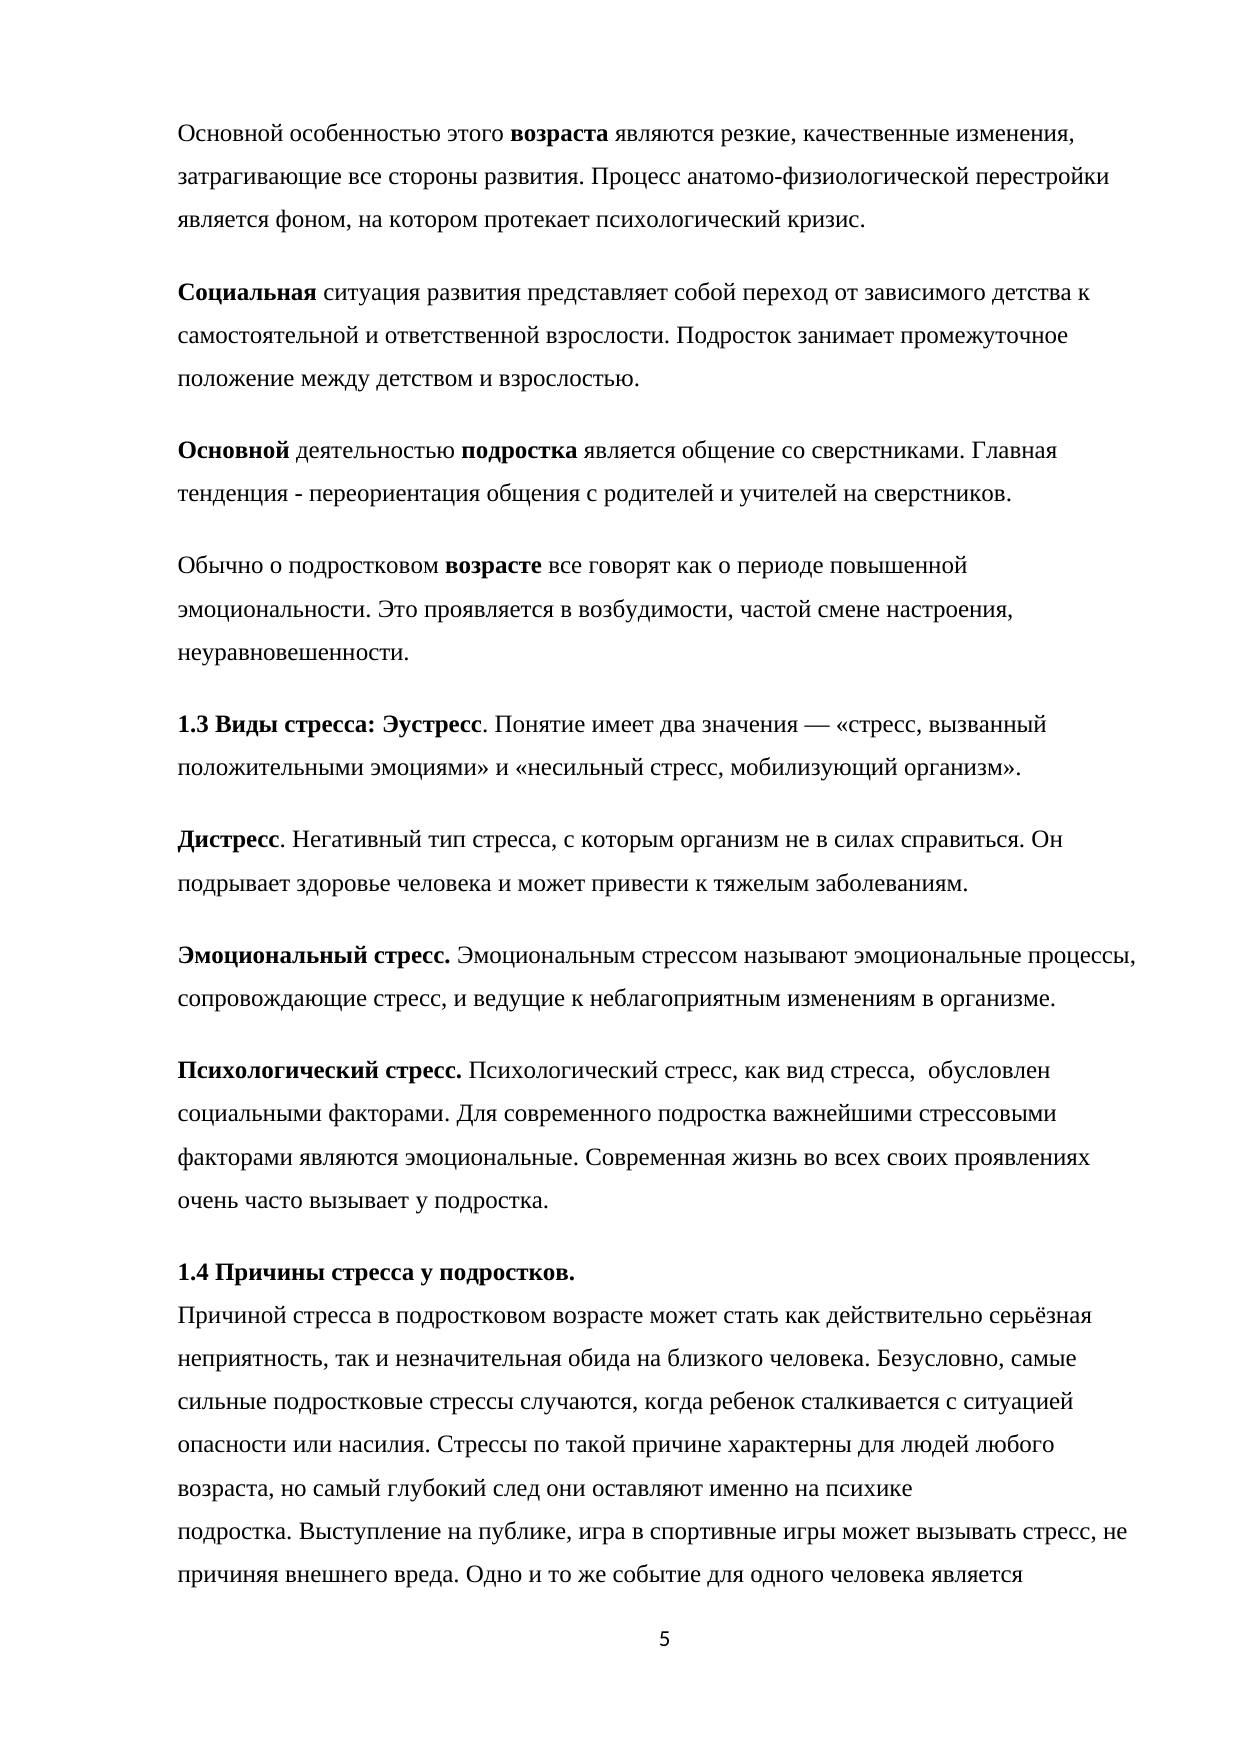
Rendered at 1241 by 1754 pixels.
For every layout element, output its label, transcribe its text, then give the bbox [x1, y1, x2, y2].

text Дистресс. Негативный тип стресса, с которым организм не в силах справиться. Он подрывает здоровье человека и может привести к тяжелым заболеваниям. [177, 824, 1152, 896]
text Эмоциональный стресс. Эмоциональным стрессом называют эмоциональные процессы, сопровождающие стресс, и ведущие к неблагоприятным изменениям в организме. [177, 940, 1152, 1012]
text 1.3 Виды стресса: Эустресс. Понятие имеет два значения — «стресс, вызванный положительными эмоциями» и «несильный стресс, мобилизующий организм». [177, 709, 1152, 781]
text Основной особенностью этого возраста являются резкие, качественные изменения, затрагивающие все стороны развития. Процесс анатомо-физиологической перестройки является фоном, на котором протекает психологический кризис. [177, 118, 1152, 233]
text Основной деятельностью подростка является общение со сверстниками. Главная тенденция - переориентация общения с родителей и учителей на сверстников. [177, 435, 1152, 507]
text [177, 1257, 1152, 1588]
text Психологический стресс. Психологический стресс, как вид стресса, обусловлен социальными факторами. Для современного подростка важнейшими стрессовыми факторами являются эмоциональные. Современная жизнь во всех своих проявлениях очень часто вызывает у подростка. [177, 1055, 1152, 1213]
text Социальная ситуация развития представляет собой переход от зависимого детства к самостоятельной и ответственной взрослости. Подросток занимает промежуточное положение между детством и взрослостью. [177, 277, 1152, 392]
text Обычно о подростковом возрасте все говорят как о периоде повышенной эмоциональности. Это проявляется в возбудимости, частой смене настроения, неуравновешенности. [177, 551, 1152, 666]
